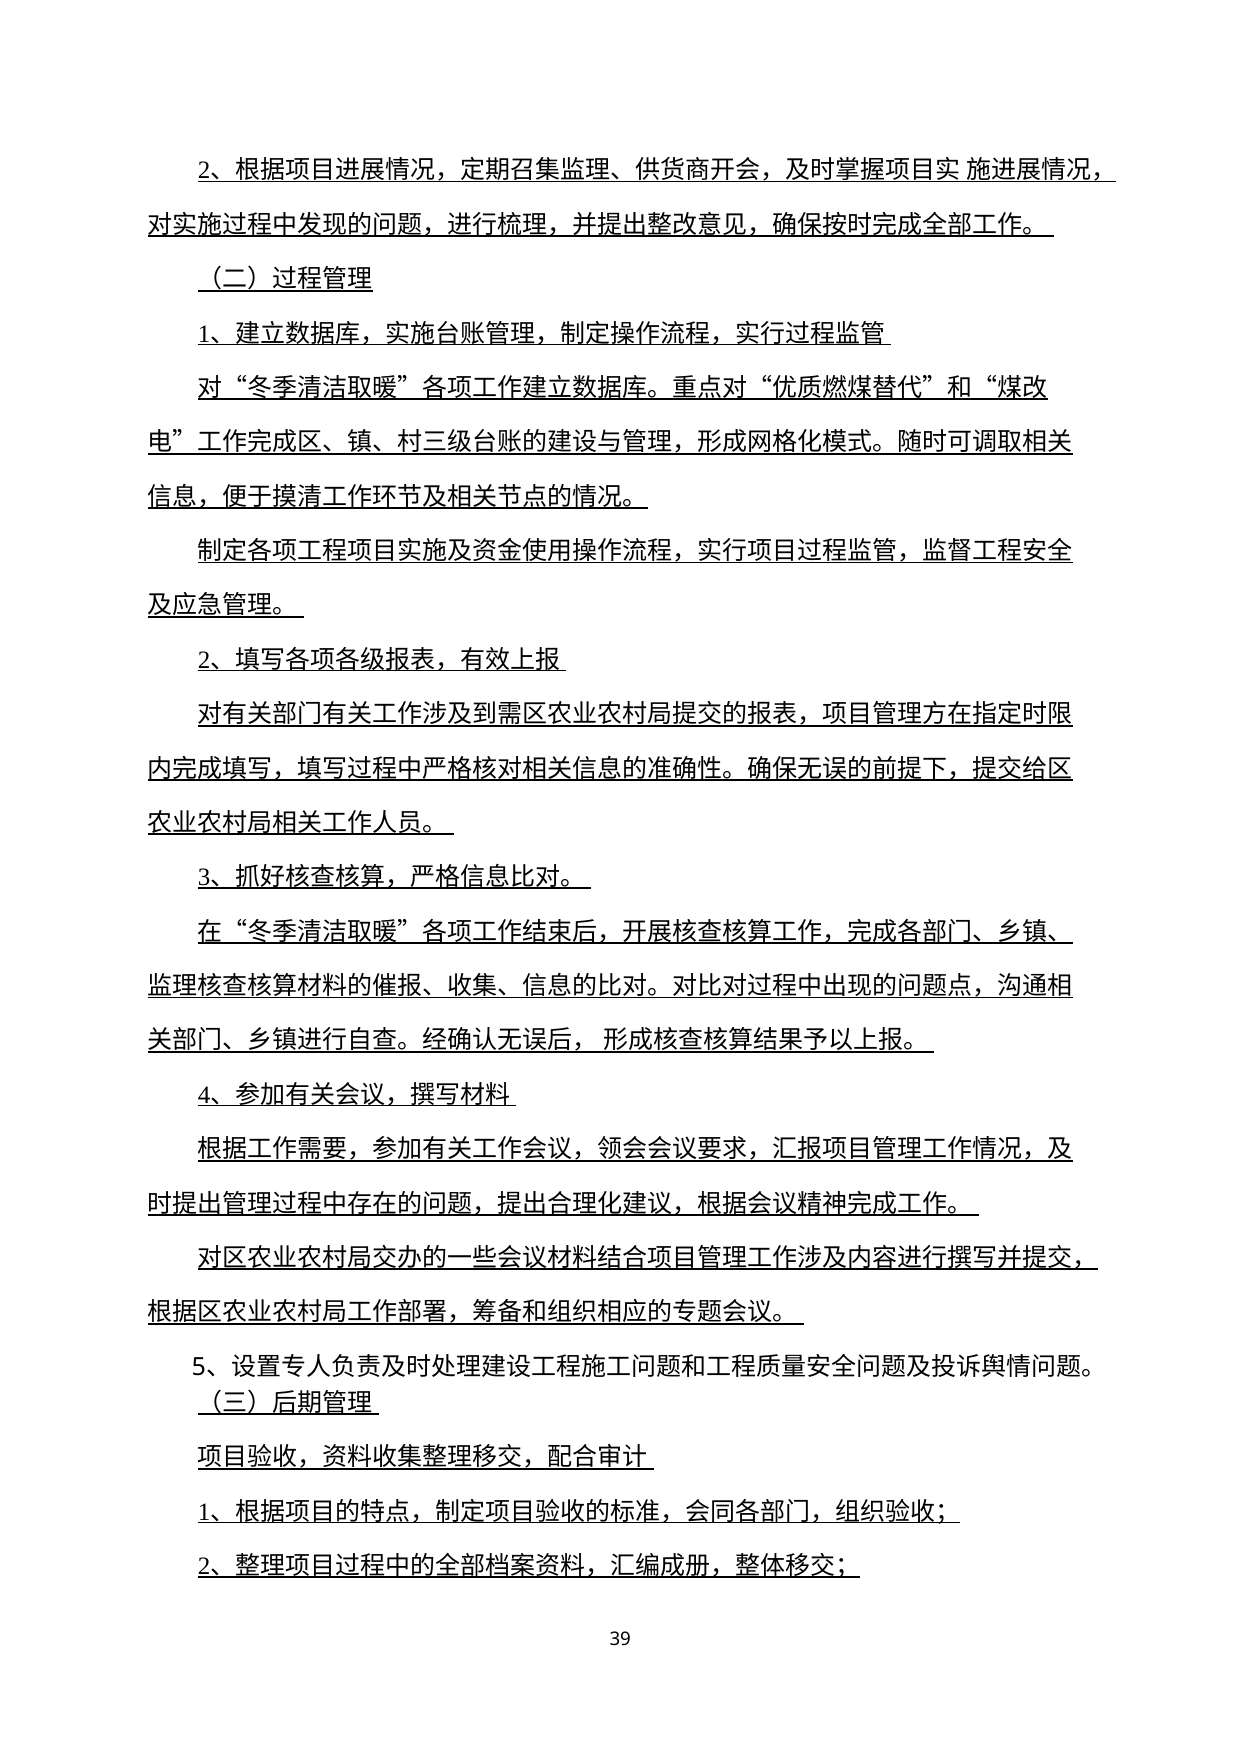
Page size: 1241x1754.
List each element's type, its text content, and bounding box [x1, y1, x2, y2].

text 5、设置专人负责及时处理建设工程施工问题和工程质量安全问题及投诉舆情问题。 [148, 1346, 1092, 1382]
text 3、抓好核查核算，严格信息比对。 [148, 857, 1092, 893]
text 对区农业农村局交办的一些会议材料结合项目管理工作涉及内容进行撰写并提交，根据区农业农村局工作部署，筹备和组织相应的专题会议。 [148, 1237, 1092, 1328]
text 2、填写各项各级报表，有效上报 [148, 639, 1092, 676]
text 1、根据项目的特点，制定项目验收的标准，会同各部门，组织验收； [148, 1491, 1092, 1527]
text 4、参加有关会议，撰写材料 [148, 1074, 1092, 1111]
text 项目验收，资料收集整理移交，配合审计 [148, 1437, 1092, 1473]
text 1、建立数据库，实施台账管理，制定操作流程，实行过程监管 [148, 313, 1092, 349]
text 2、根据项目进展情况，定期召集监理、供货商开会，及时掌握项目实 施进展情况，对实施过程中发现的问题，进行梳理，并提出整改意见，确保按时完成全部工作。 [148, 150, 1092, 241]
text 对“冬季清洁取暖”各项工作建立数据库。重点对“优质燃煤替代”和“煤改电”工作完成区、镇、村三级台账的建设与管理，形成网格化模式。随时可调取相关信息，便于摸清工作环节及相关节点的情况。 [148, 367, 1092, 512]
text （二）过程管理 [148, 259, 1092, 295]
text 对有关部门有关工作涉及到需区农业农村局提交的报表，项目管理方在指定时限内完成填写，填写过程中严格核对相关信息的准确性。确保无误的前提下，提交给区农业农村局相关工作人员。 [148, 694, 1092, 839]
text 2、整理项目过程中的全部档案资料，汇编成册，整体移交； [148, 1546, 1092, 1582]
text 根据工作需要，参加有关工作会议，领会会议要求，汇报项目管理工作情况，及时提出管理过程中存在的问题，提出合理化建议，根据会议精神完成工作。 [148, 1129, 1092, 1219]
text 在“冬季清洁取暖”各项工作结束后，开展核查核算工作，完成各部门、乡镇、监理核查核算材料的催报、收集、信息的比对。对比对过程中出现的问题点，沟通相关部门、乡镇进行自查。经确认无误后， 形成核查核算结果予以上报。 [148, 911, 1092, 1056]
text （三）后期管理 [148, 1382, 1092, 1419]
text 制定各项工程项目实施及资金使用操作流程，实行项目过程监管，监督工程安全及应急管理。 [148, 531, 1092, 621]
